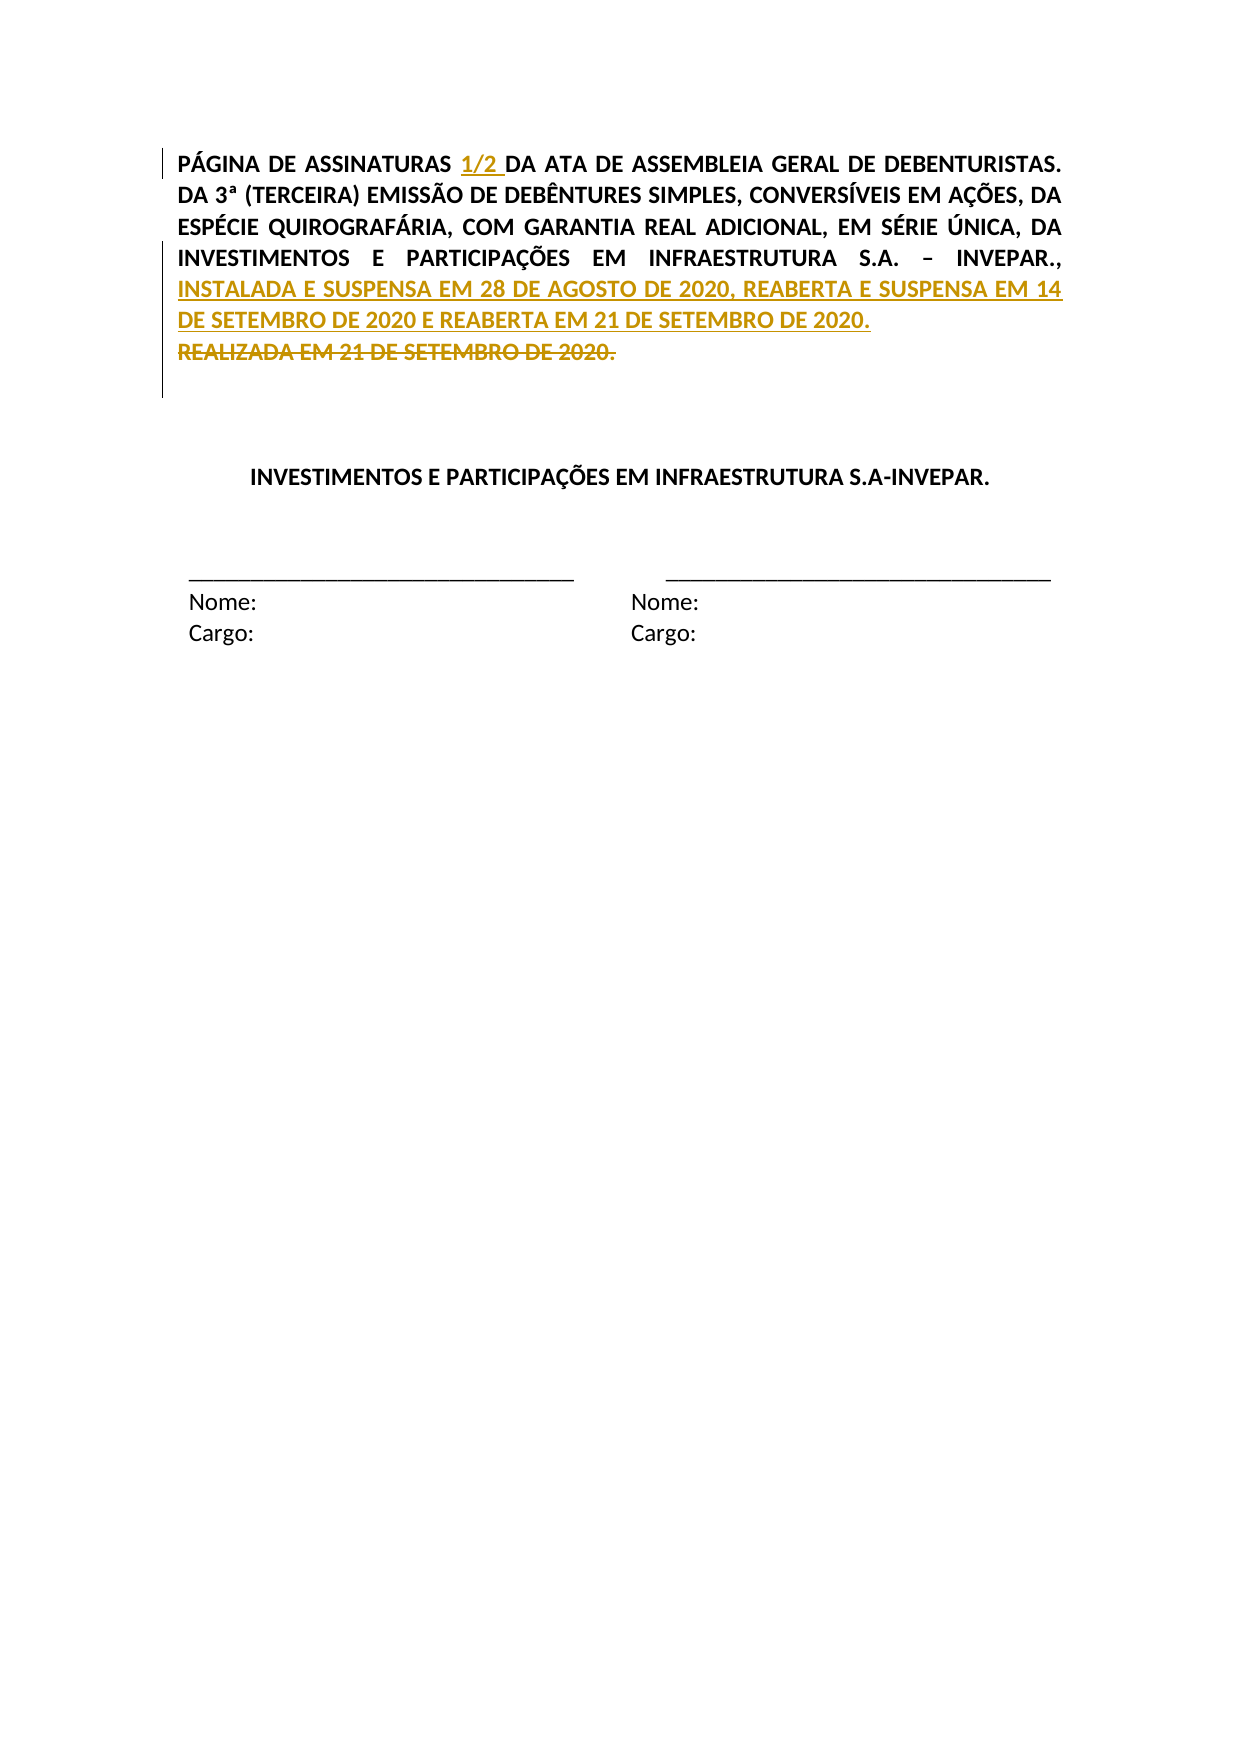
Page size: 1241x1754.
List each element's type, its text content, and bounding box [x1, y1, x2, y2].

table_header _______________________________ [654, 554, 1063, 585]
text PÁGINA DE ASSINATURAS DA ATA DE ASSEMBLEIA GERAL DE DEBENTURISTAS. DA 3ª (TERCEIRA) EMISSÃO DE DEBÊNTURES SIMPLES, CONVERSÍVEIS EM AÇÕES, DA ESPÉCIE QUIROGRAFÁRIA, COM GARANTIA REAL ADICIONAL, EM SÉRIE ÚNICA, DA INVESTIMENTOS E PARTICIPAÇÕES EM INFRAESTRUTURA S.A. – INVEPAR., [177, 300, 1063, 335]
text PÁGINA DE ASSINATURAS DA ATA DE ASSEMBLEIA GERAL DE DEBENTURISTAS. DA 3ª (TERCEIRA) EMISSÃO DE DEBÊNTURES SIMPLES, CONVERSÍVEIS EM AÇÕES, DA ESPÉCIE QUIROGRAFÁRIA, COM GARANTIA REAL ADICIONAL, EM SÉRIE ÚNICA, DA INVESTIMENTOS E PARTICIPAÇÕES EM INFRAESTRUTURA S.A. – INVEPAR., [177, 148, 1063, 299]
text INVESTIMENTOS E PARTICIPAÇÕES EM INFRAESTRUTURA S.A-INVEPAR. [177, 460, 1063, 491]
table_header Nome: Cargo: [620, 585, 1062, 648]
table_header _______________________________ [177, 554, 654, 585]
table_header Nome: Cargo: [177, 585, 619, 648]
